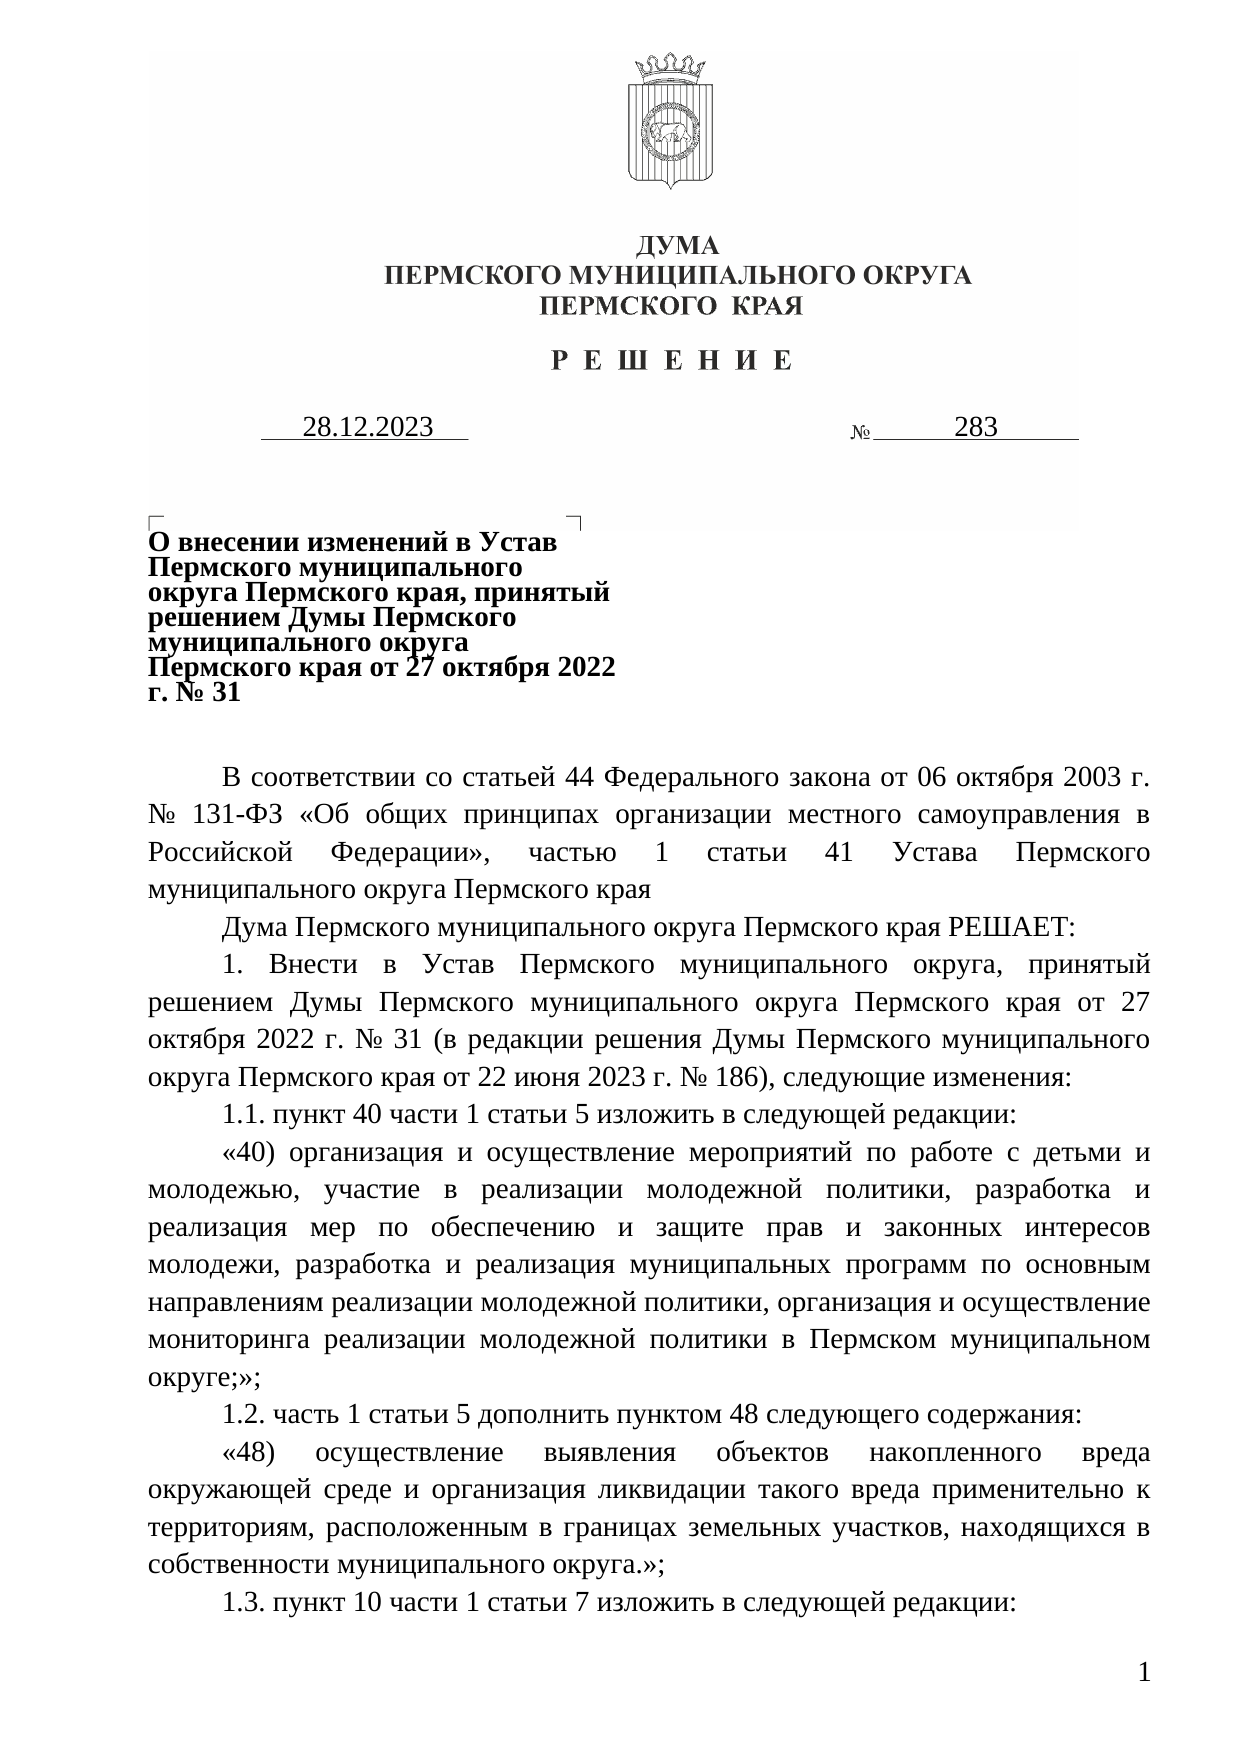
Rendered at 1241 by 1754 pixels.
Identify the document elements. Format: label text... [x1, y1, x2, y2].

text В соответствии со статьей 44 Федерального закона от 06 октября 2003 г. № 131-ФЗ «Об общих принципах организации местного самоуправления в Российской Федерации», частью 1 статьи 41 Устава Пермского муниципального округа Пермского края [148, 756, 1152, 906]
text Дума Пермского муниципального округа Пермского края РЕШАЕТ: [148, 906, 1152, 943]
text 1.3. пункт 10 части 1 статьи 7 изложить в следующей редакции: [148, 1581, 1152, 1618]
text О внесении изменений в Устав Пермского муниципального округа Пермского края, принятый решением Думы Пермского муниципального округа Пермского края от 27 октября 2022 г. № 31 [148, 531, 620, 706]
text 1.2. часть 1 статьи 5 дополнить пунктом 48 следующего содержания: [148, 1393, 1152, 1431]
text «48) осуществление выявления объектов накопленного вреда окружающей среде и организация ликвидации такого вреда применительно к территориям, расположенным в границах земельных участков, находящихся в собственности муниципального округа.»; [148, 1431, 1152, 1581]
text «40) организация и осуществление мероприятий по работе с детьми и молодежью, участие в реализации молодежной политики, разработка и реализация мер по обеспечению и защите прав и законных интересов молодежи, разработка и реализация муниципальных программ по основным направлениям реализации молодежной политики, организация и осуществление мониторинга реализации молодежной политики в Пермском муниципальном округе;»; [148, 1131, 1152, 1393]
text 1. Внести в Устав Пермского муниципального округа, принятый решением Думы Пермского муниципального округа Пермского края от 27 октября 2022 г. № 31 (в редакции решения Думы Пермского муниципального округа Пермского края от 22 июня 2023 г. № 186), следующие изменения: [148, 943, 1152, 1093]
text 1.1. пункт 40 части 1 статьи 5 изложить в следующей редакции: [148, 1093, 1152, 1131]
picture [148, 51, 1079, 531]
